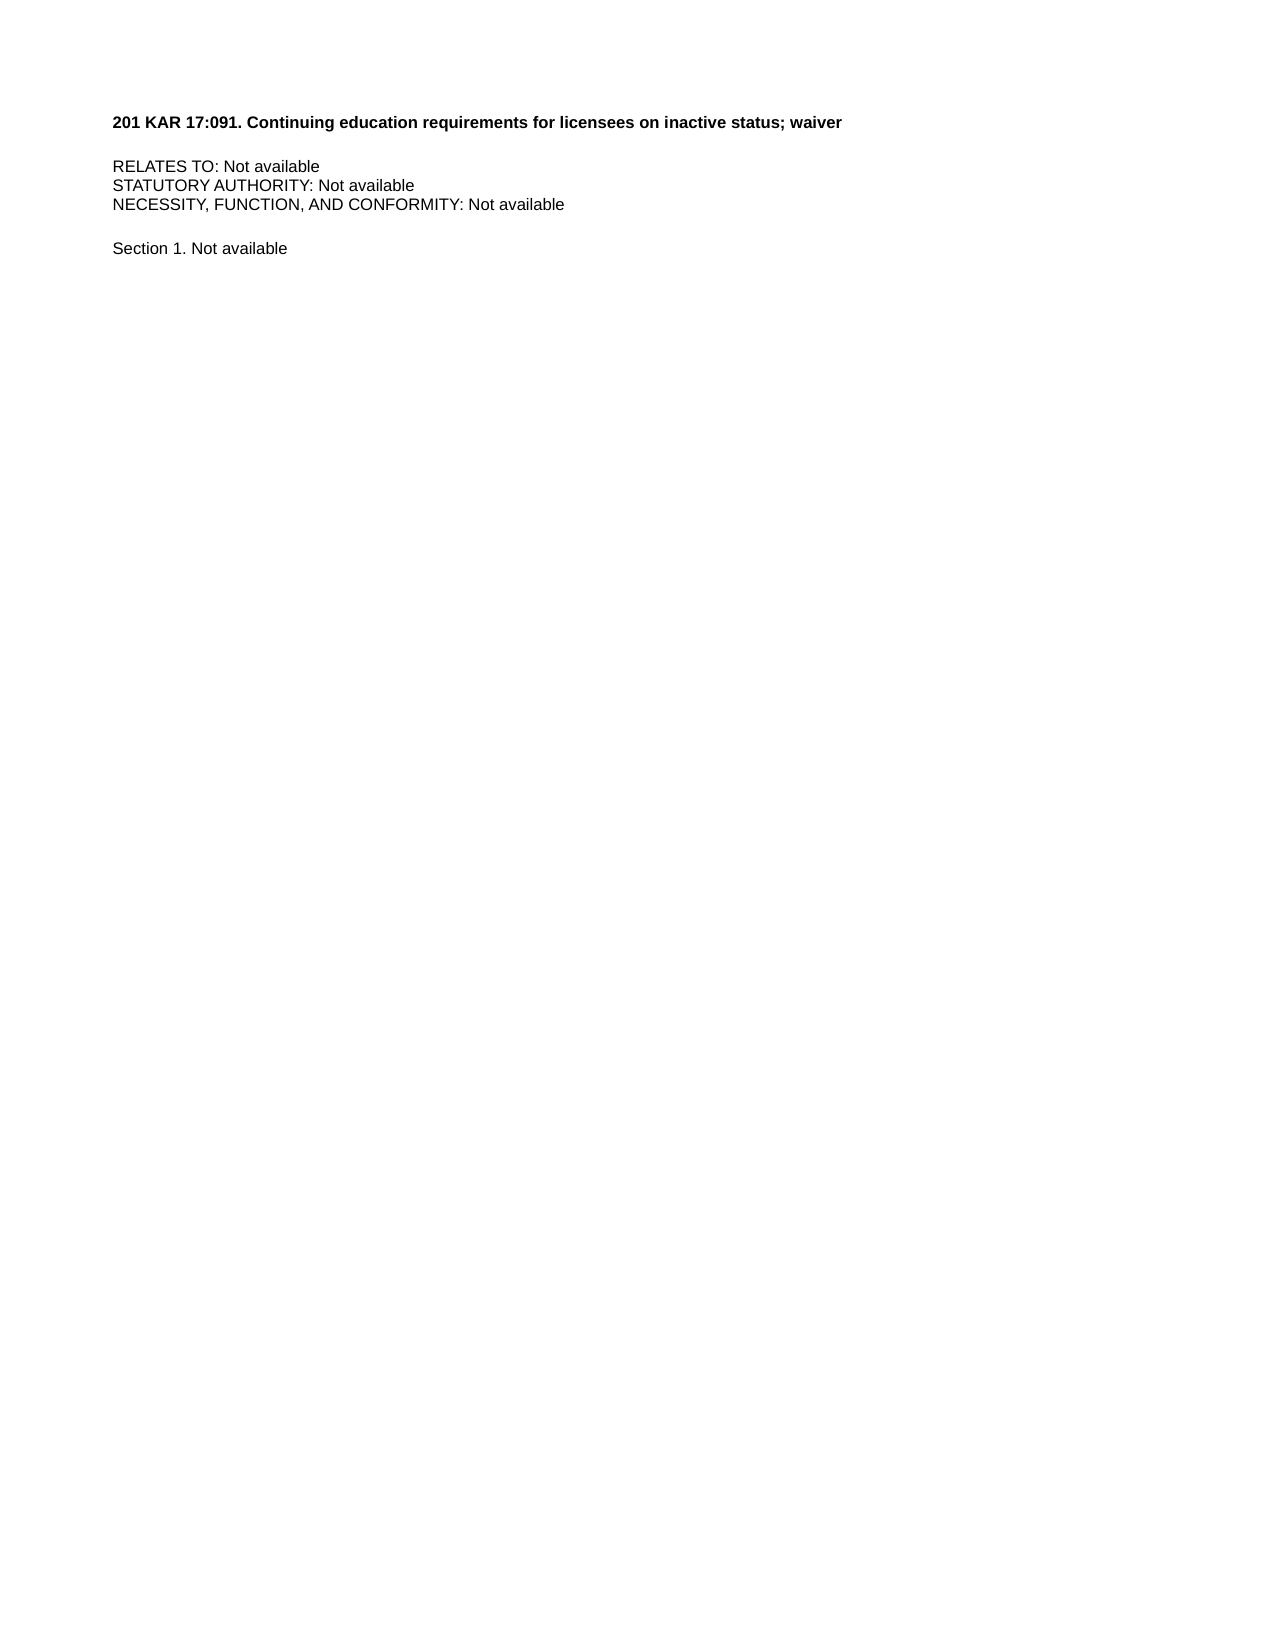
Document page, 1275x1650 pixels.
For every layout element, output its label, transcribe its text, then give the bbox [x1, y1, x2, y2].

text RELATES TO: Not available [112, 157, 1162, 176]
text STATUTORY AUTHORITY: Not available [112, 176, 1162, 195]
text NECESSITY, FUNCTION, AND CONFORMITY: Not available [112, 195, 1162, 214]
text Section 1. Not available [112, 239, 1162, 258]
text 201 KAR 17:091. Continuing education requirements for licensees on inactive status; waiver [112, 112, 1162, 132]
